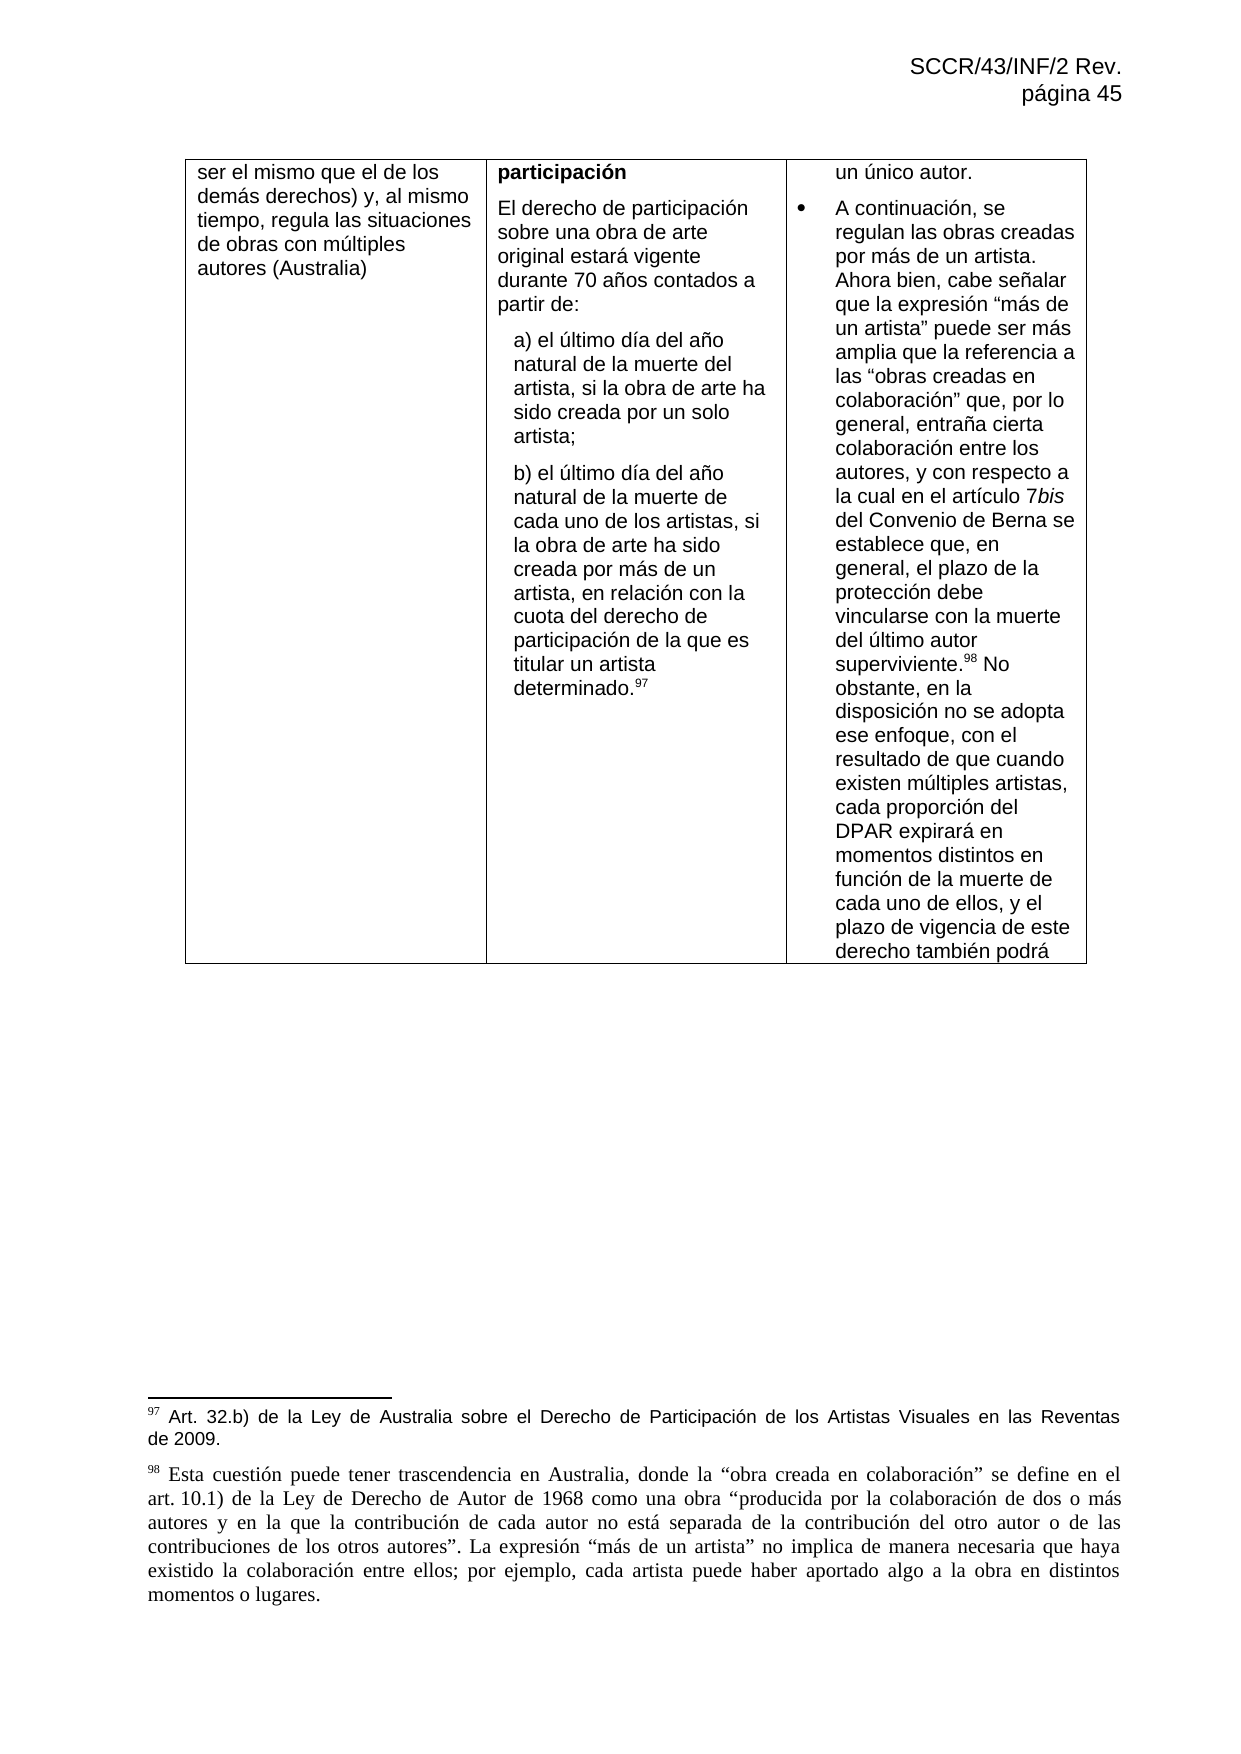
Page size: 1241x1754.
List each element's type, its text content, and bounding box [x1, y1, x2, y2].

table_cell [487, 160, 786, 963]
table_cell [186, 160, 486, 963]
